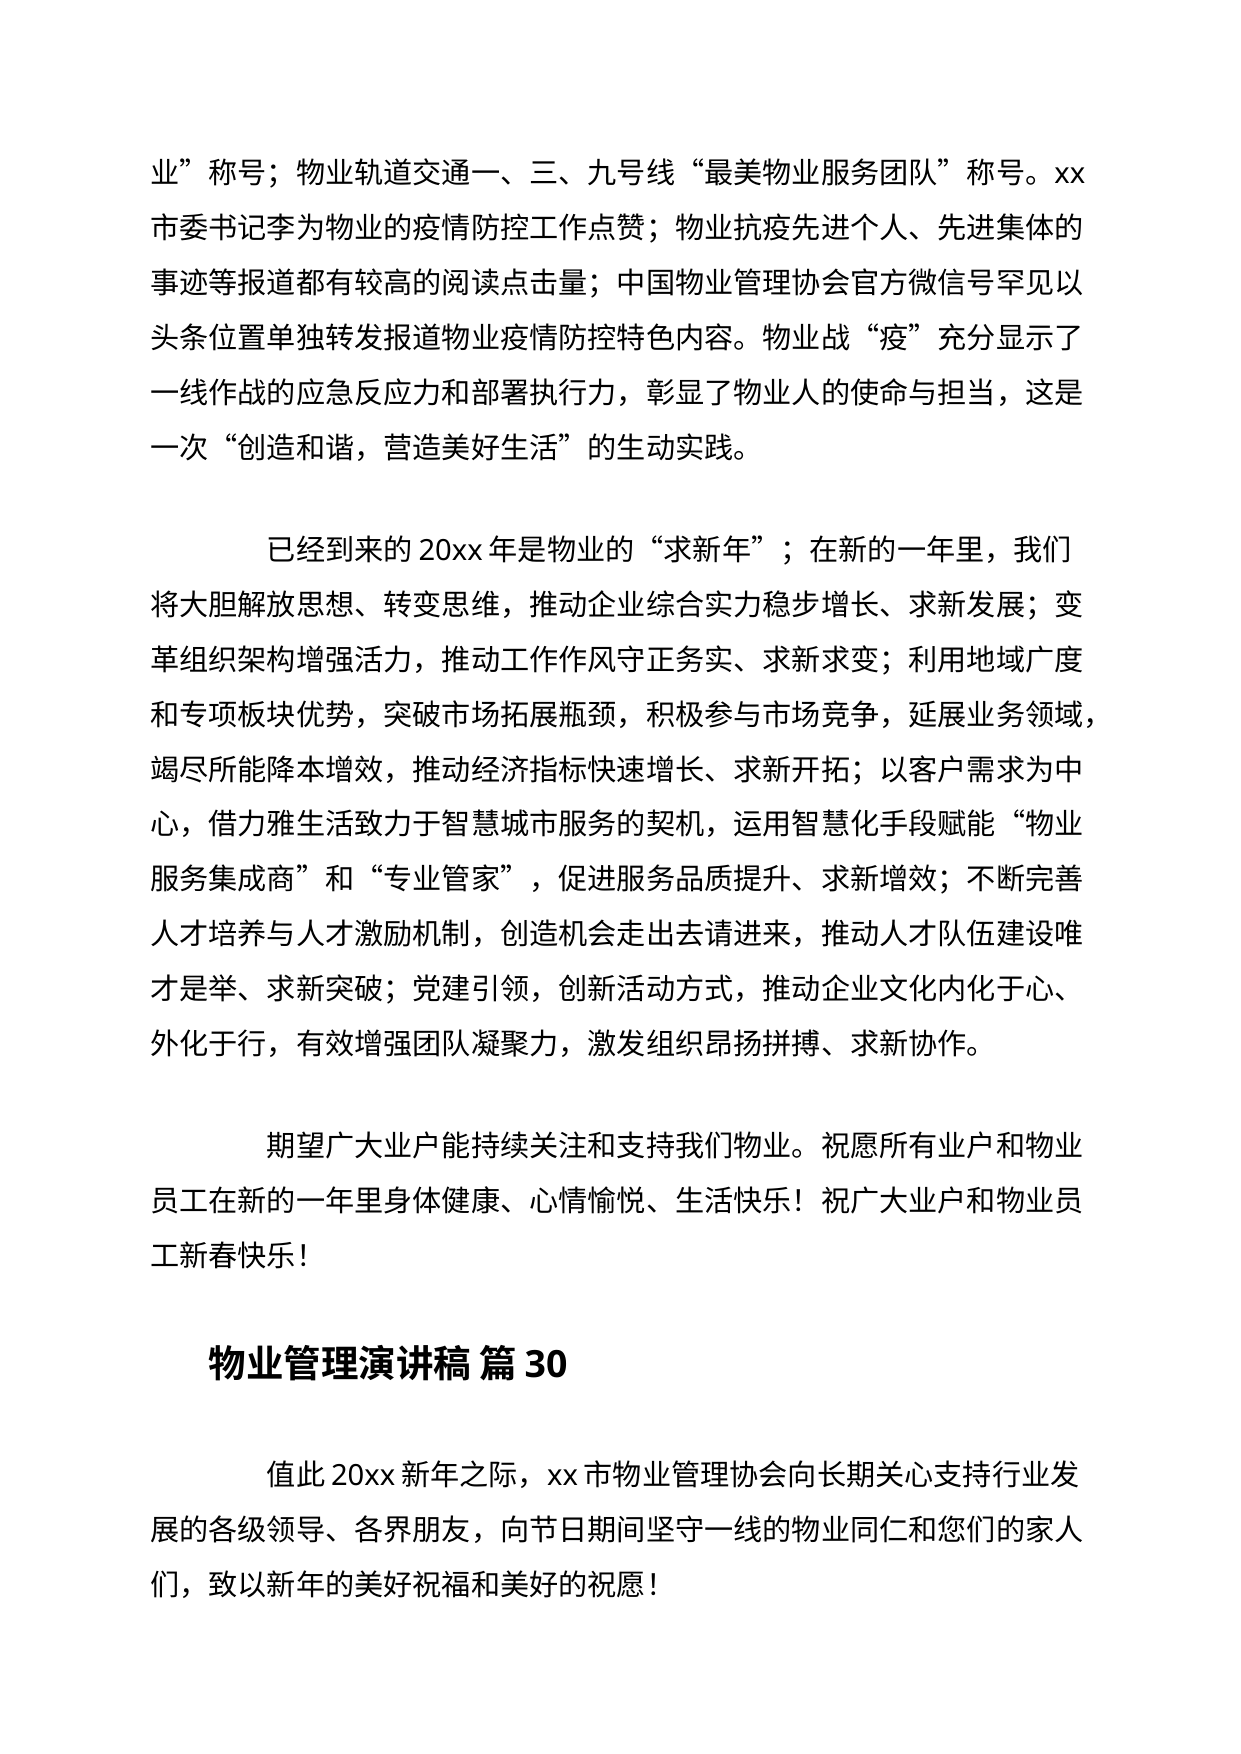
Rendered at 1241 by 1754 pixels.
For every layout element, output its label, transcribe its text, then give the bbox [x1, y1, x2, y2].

text 值此20xx新年之际，xx市物业管理协会向长期关心支持行业发展的各级领导、各界朋友，向节日期间坚守一线的物业同仁和您们的家人们，致以新年的美好祝福和美好的祝愿！ [150, 1451, 1090, 1604]
text 已经到来的20xx年是物业的“求新年”；在新的一年里，我们将大胆解放思想、转变思维，推动企业综合实力稳步增长、求新发展；变革组织架构增强活力，推动工作作风守正务实、求新求变；利用地域广度和专项板块优势，突破市场拓展瓶颈，积极参与市场竞争，延展业务领域，竭尽所能降本增效，推动经济指标快速增长、求新开拓；以客户需求为中心，借力雅生活致力于智慧城市服务的契机，运用智慧化手段赋能“物业服务集成商”和“专业管家”，促进服务品质提升、求新增效；不断完善人才培养与人才激励机制，创造机会走出去请进来，推动人才队伍建设唯才是举、求新突破；党建引领，创新活动方式，推动企业文化内化于心、外化于行，有效增强团队凝聚力，激发组织昂扬拼搏、求新协作。 [150, 526, 1090, 1063]
text 期望广大业户能持续关注和支持我们物业。祝愿所有业户和物业员工在新的一年里身体健康、心情愉悦、生活快乐！祝广大业户和物业员工新春快乐！ [150, 1122, 1090, 1274]
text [150, 150, 1090, 467]
text 物业管理演讲稿 篇30 [150, 1334, 1090, 1388]
